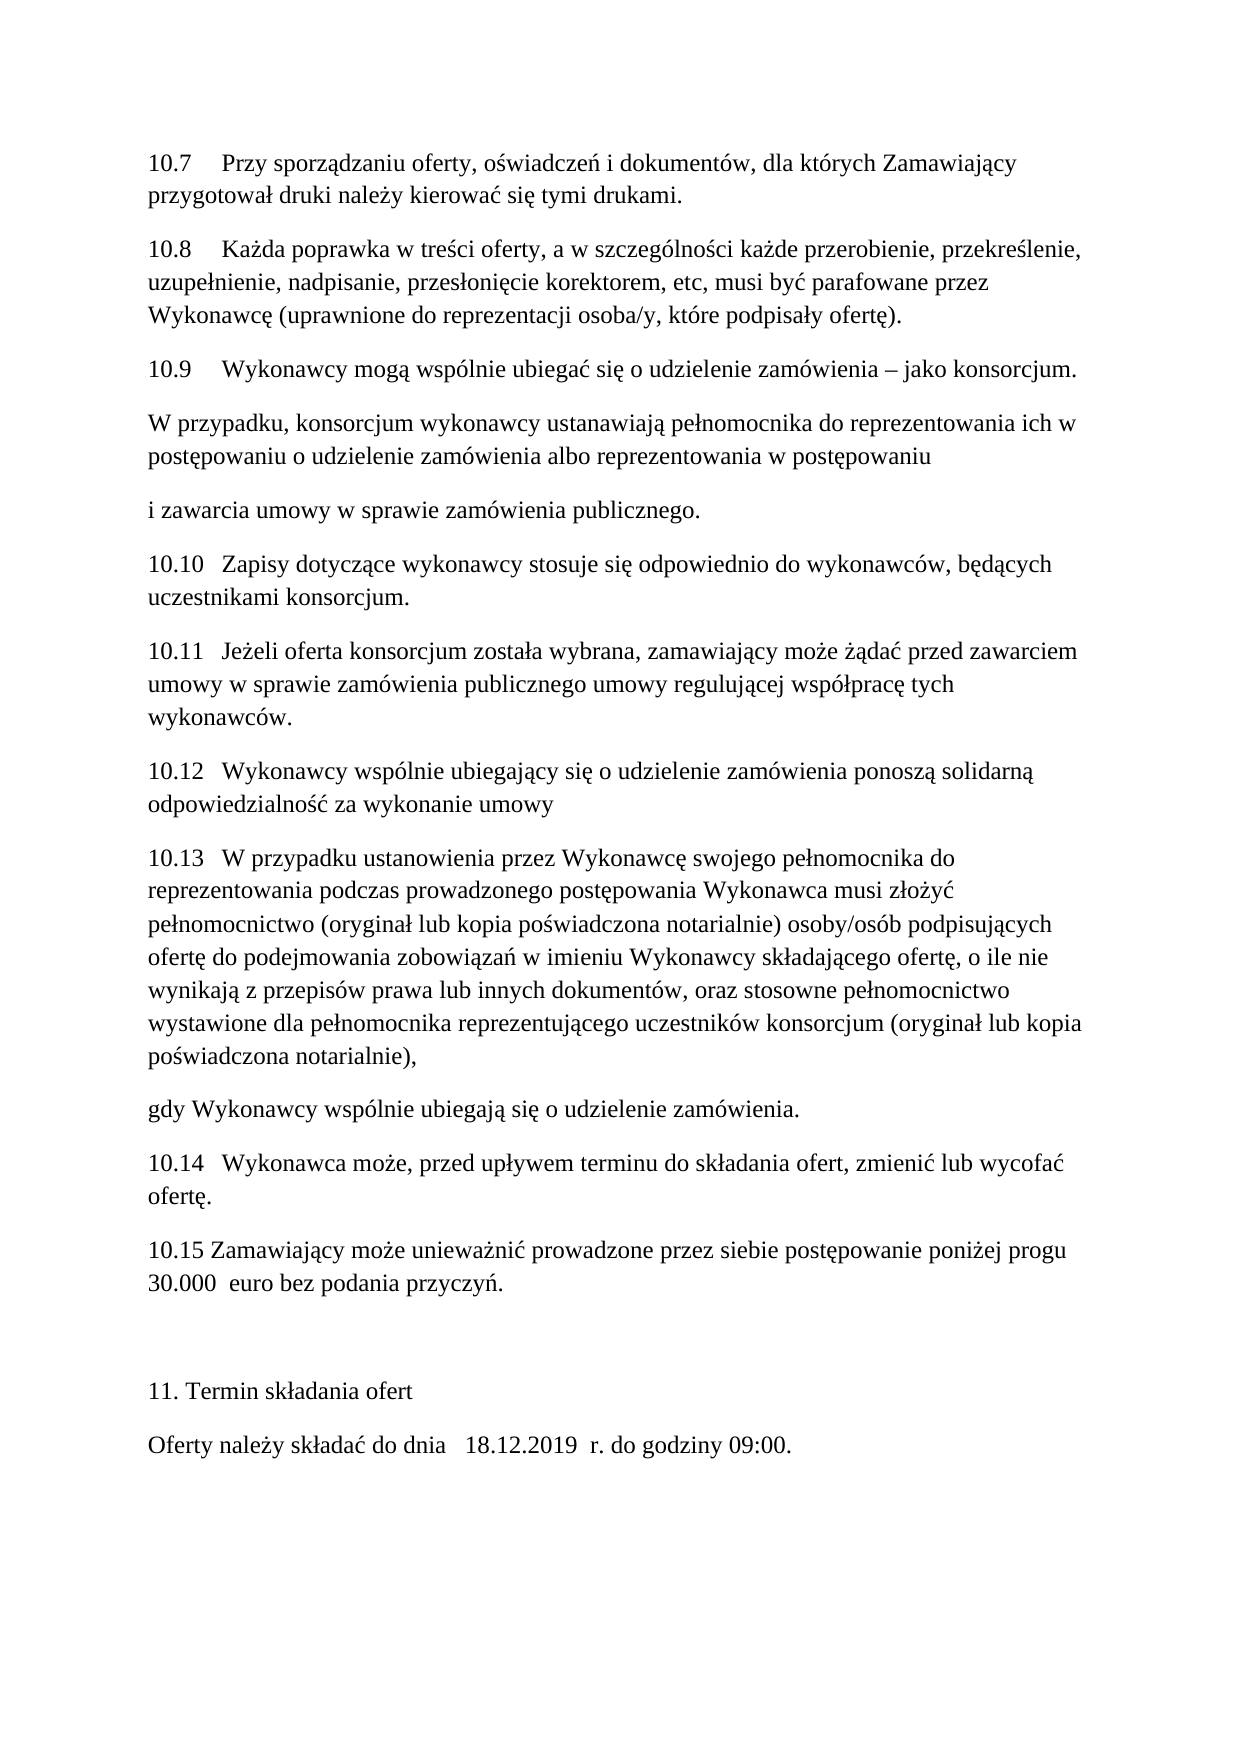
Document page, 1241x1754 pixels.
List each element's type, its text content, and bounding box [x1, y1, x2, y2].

text 10.12 Wykonawcy wspólnie ubiegający się o udzielenie zamówienia ponoszą solidarną odpowiedzialność za wykonanie umowy [148, 756, 1093, 817]
text 10.7 Przy sporządzaniu oferty, oświadczeń i dokumentów, dla których Zamawiający przygotował druki należy kierować się tymi drukami. [148, 148, 1093, 209]
text 10.11 Jeżeli oferta konsorcjum została wybrana, zamawiający może żądać przed zawarciem umowy w sprawie zamówienia publicznego umowy regulującej współpracę tych wykonawców. [148, 636, 1093, 731]
text 11. Termin składania ofert [148, 1376, 1093, 1405]
text 10.14 Wykonawca może, przed upływem terminu do składania ofert, zmienić lub wycofać ofertę. [148, 1148, 1093, 1210]
text 10.8 Każda poprawka w treści oferty, a w szczególności każde przerobienie, przekreślenie, uzupełnienie, nadpisanie, przesłonięcie korektorem, etc, musi być parafowane przez Wykonawcę (uprawnione do reprezentacji osoba/y, które podpisały ofertę). [148, 234, 1093, 329]
text 10.15 Zamawiający może unieważnić prowadzone przez siebie postępowanie poniżej progu 30.000 euro bez podania przyczyń. [148, 1235, 1093, 1297]
text 10.9 Wykonawcy mogą wspólnie ubiegać się o udzielenie zamówienia – jako konsorcjum. [148, 354, 1093, 383]
text i zawarcia umowy w sprawie zamówienia publicznego. [148, 495, 1093, 524]
text Oferty należy składać do dnia 18.12.2019 r. do godziny 09:00. [148, 1430, 1093, 1459]
text gdy Wykonawcy wspólnie ubiegają się o udzielenie zamówienia. [148, 1094, 1093, 1123]
text 10.13 W przypadku ustanowienia przez Wykonawcę swojego pełnomocnika do reprezentowania podczas prowadzonego postępowania Wykonawca musi złożyć pełnomocnictwo (oryginał lub kopia poświadczona notarialnie) osoby/osób podpisujących ofertę do podejmowania zobowiązań w imieniu Wykonawcy składającego ofertę, o ile nie wynikają z przepisów prawa lub innych dokumentów, oraz stosowne pełnomocnictwo wystawione dla pełnomocnika reprezentującego uczestników konsorcjum (oryginał lub kopia poświadczona notarialnie), [148, 843, 1093, 1069]
text 10.10 Zapisy dotyczące wykonawcy stosuje się odpowiednio do wykonawców, będących uczestnikami konsorcjum. [148, 549, 1093, 611]
text W przypadku, konsorcjum wykonawcy ustanawiają pełnomocnika do reprezentowania ich w postępowaniu o udzielenie zamówienia albo reprezentowania w postępowaniu [148, 408, 1093, 470]
